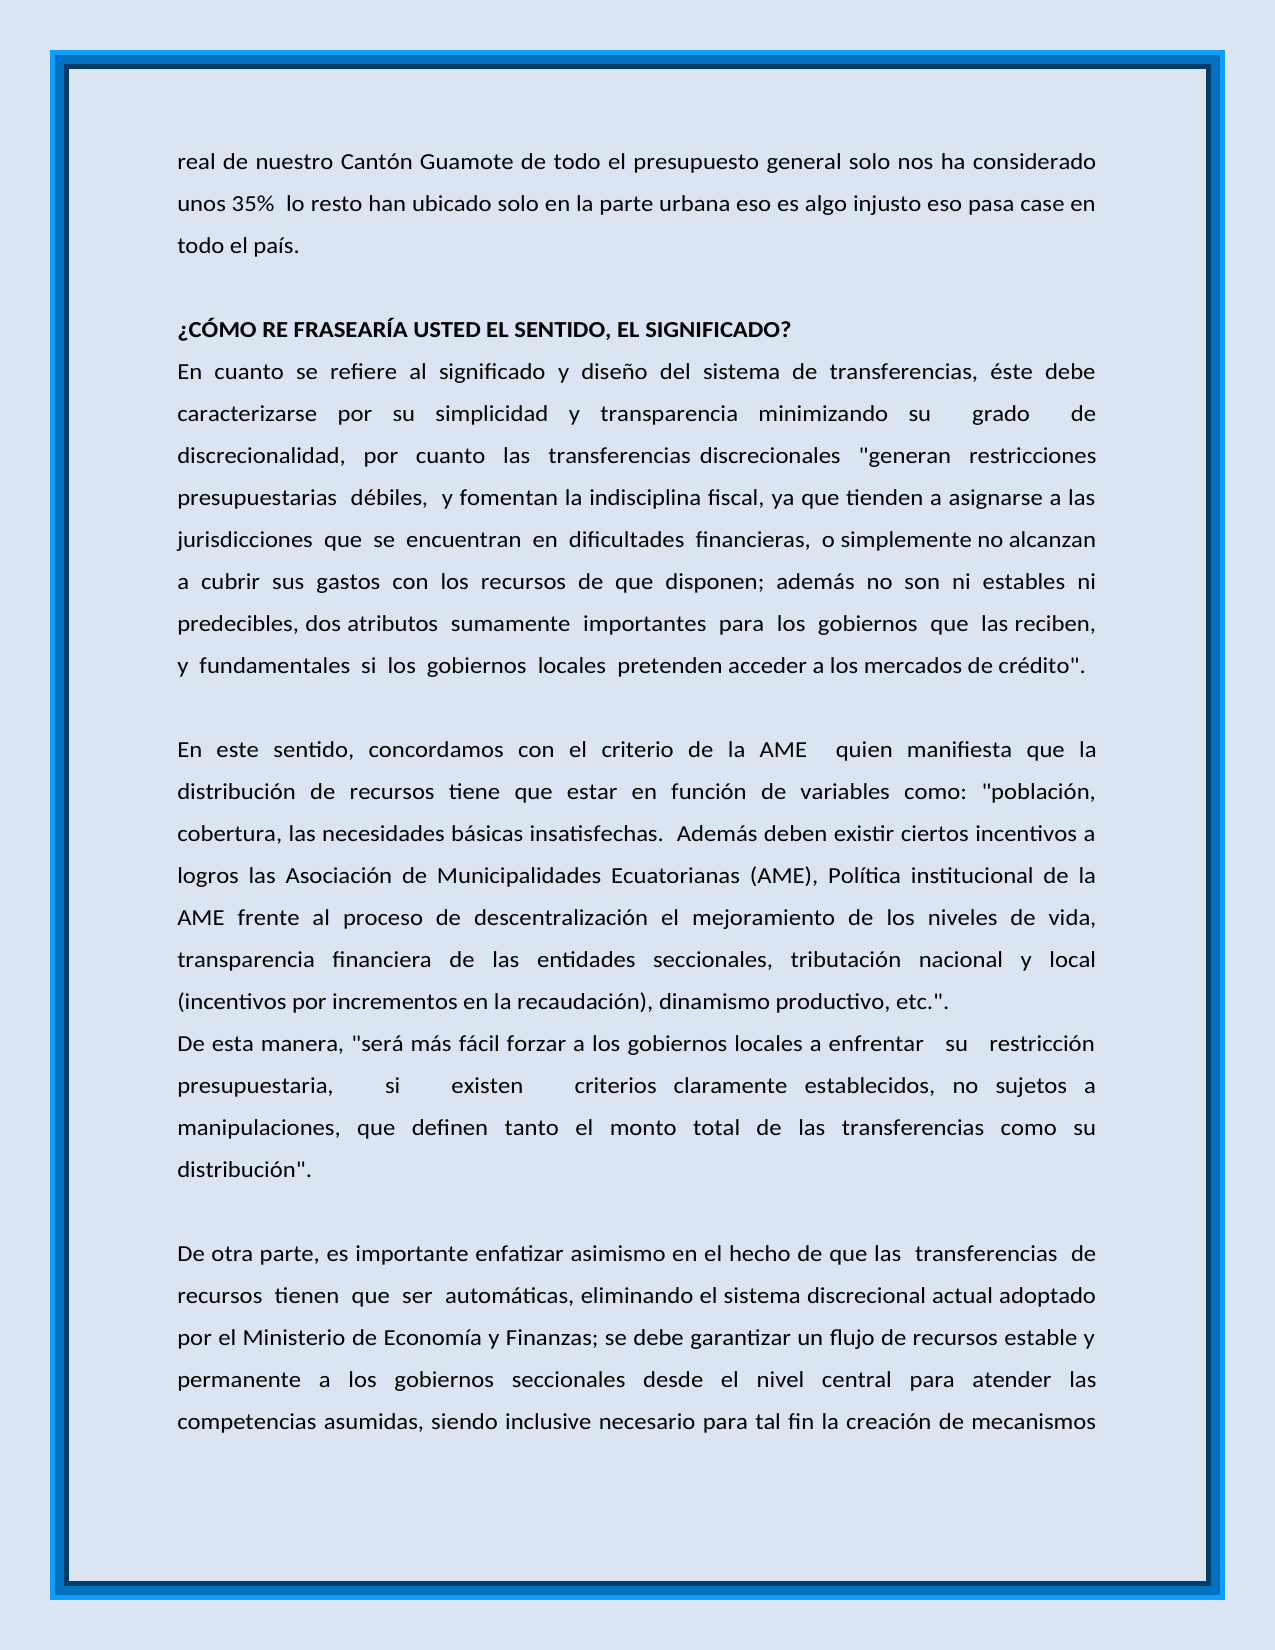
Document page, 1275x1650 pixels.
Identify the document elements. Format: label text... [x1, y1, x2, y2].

text En este sentido, concordamos con el criterio de la AME quien manifiesta que la distribución de recursos tiene que estar en función de variables como: "población, cobertura, las necesidades básicas insatisfechas. Además deben existir ciertos incentivos a logros las Asociación de Municipalidades Ecuatorianas (AME), Política institucional de la AME frente al proceso de descentralización el mejoramiento de los niveles de vida, transparencia financiera de las entidades seccionales, tributación nacional y local (incentivos por incrementos en la recaudación), dinamismo productivo, etc.". [177, 735, 1098, 1015]
text En cuanto se refiere al significado y diseño del sistema de transferencias, éste debe caracterizarse por su simplicidad y transparencia minimizando su grado de discrecionalidad, por cuanto las transferencias discrecionales "generan restricciones presupuestarias débiles, y fomentan la indisciplina fiscal, ya que tienden a asignarse a las jurisdicciones que se encuentran en dificultades financieras, o simplemente no alcanzan a cubrir sus gastos con los recursos de que disponen; además no son ni estables ni predecibles, dos atributos sumamente importantes para los gobiernos que las reciben, y fundamentales si los gobiernos locales pretenden acceder a los mercados de crédito". [177, 357, 1098, 679]
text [177, 147, 1098, 259]
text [177, 1239, 1098, 1435]
text De esta manera, "será más fácil forzar a los gobiernos locales a enfrentar su restricción presupuestaria, si existen criterios claramente establecidos, no sujetos a manipulaciones, que definen tanto el monto total de las transferencias como su distribución". [177, 1029, 1098, 1183]
text ¿CÓMO RE FRASEARÍA USTED EL SENTIDO, EL SIGNIFICADO? [177, 315, 1098, 343]
